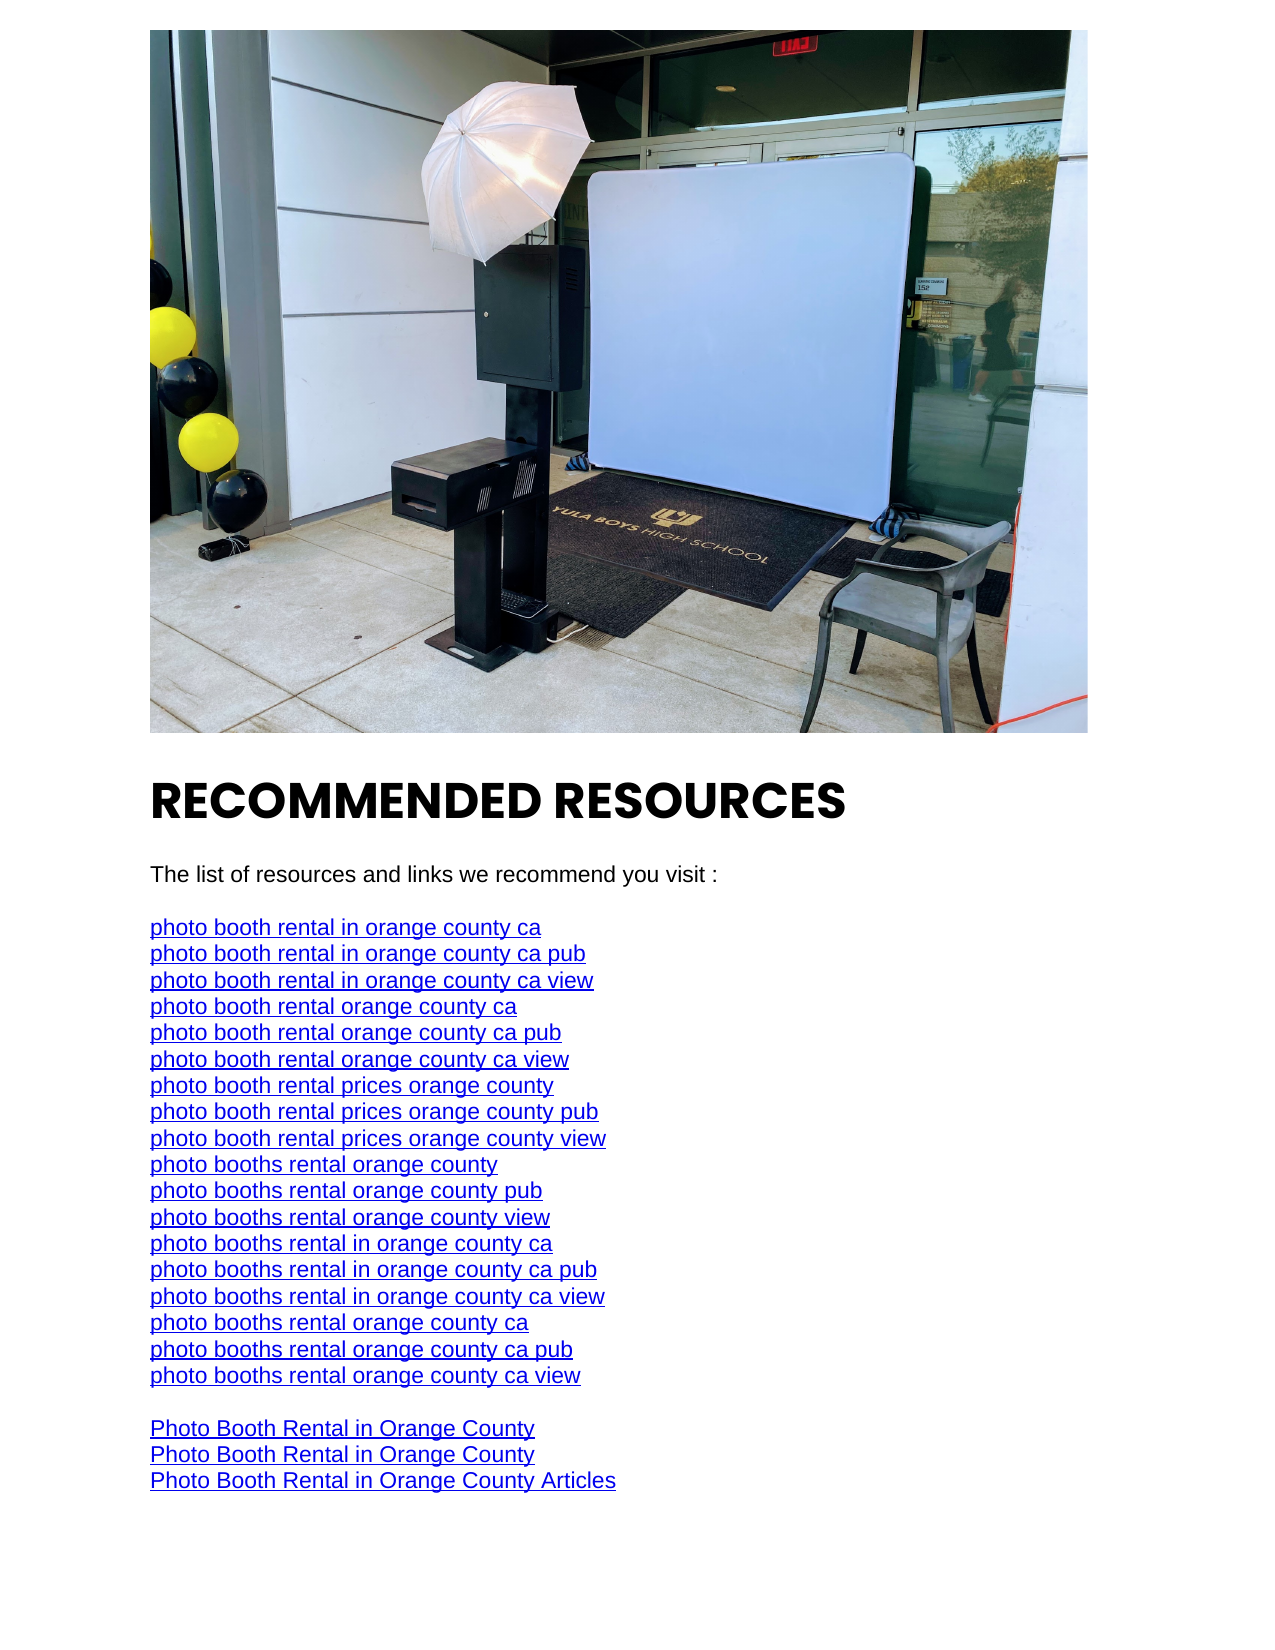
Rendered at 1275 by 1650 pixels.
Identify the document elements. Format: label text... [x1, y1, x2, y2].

text photo booth rental orange county ca pub [150, 1019, 1125, 1046]
text photo booth rental prices orange county view [150, 1125, 1125, 1151]
picture [150, 30, 1088, 733]
text photo booths rental in orange county ca view [150, 1283, 1125, 1309]
text The list of resources and links we recommend you visit : [150, 861, 1125, 887]
text photo booths rental orange county ca [150, 1309, 1125, 1336]
subtitle RECOMMENDED RESOURCES [150, 761, 1125, 836]
text photo booths rental orange county pub [150, 1177, 1125, 1204]
text photo booth rental orange county ca view [150, 1046, 1125, 1072]
text Photo Booth Rental in Orange County [150, 1414, 1125, 1441]
text photo booths rental orange county ca view [150, 1362, 1125, 1388]
text photo booth rental orange county ca [150, 993, 1125, 1019]
text photo booths rental orange county view [150, 1204, 1125, 1230]
text Photo Booth Rental in Orange County [150, 1441, 1125, 1467]
text photo booth rental prices orange county [150, 1072, 1125, 1098]
text photo booths rental in orange county ca pub [150, 1256, 1125, 1283]
text Photo Booth Rental in Orange County Articles [150, 1467, 1125, 1494]
text photo booth rental prices orange county pub [150, 1098, 1125, 1125]
text photo booth rental in orange county ca view [150, 967, 1125, 993]
text photo booth rental in orange county ca [150, 914, 1125, 940]
text photo booths rental in orange county ca [150, 1230, 1125, 1256]
text photo booths rental orange county [150, 1151, 1125, 1177]
text photo booth rental in orange county ca pub [150, 940, 1125, 967]
text photo booths rental orange county ca pub [150, 1336, 1125, 1362]
